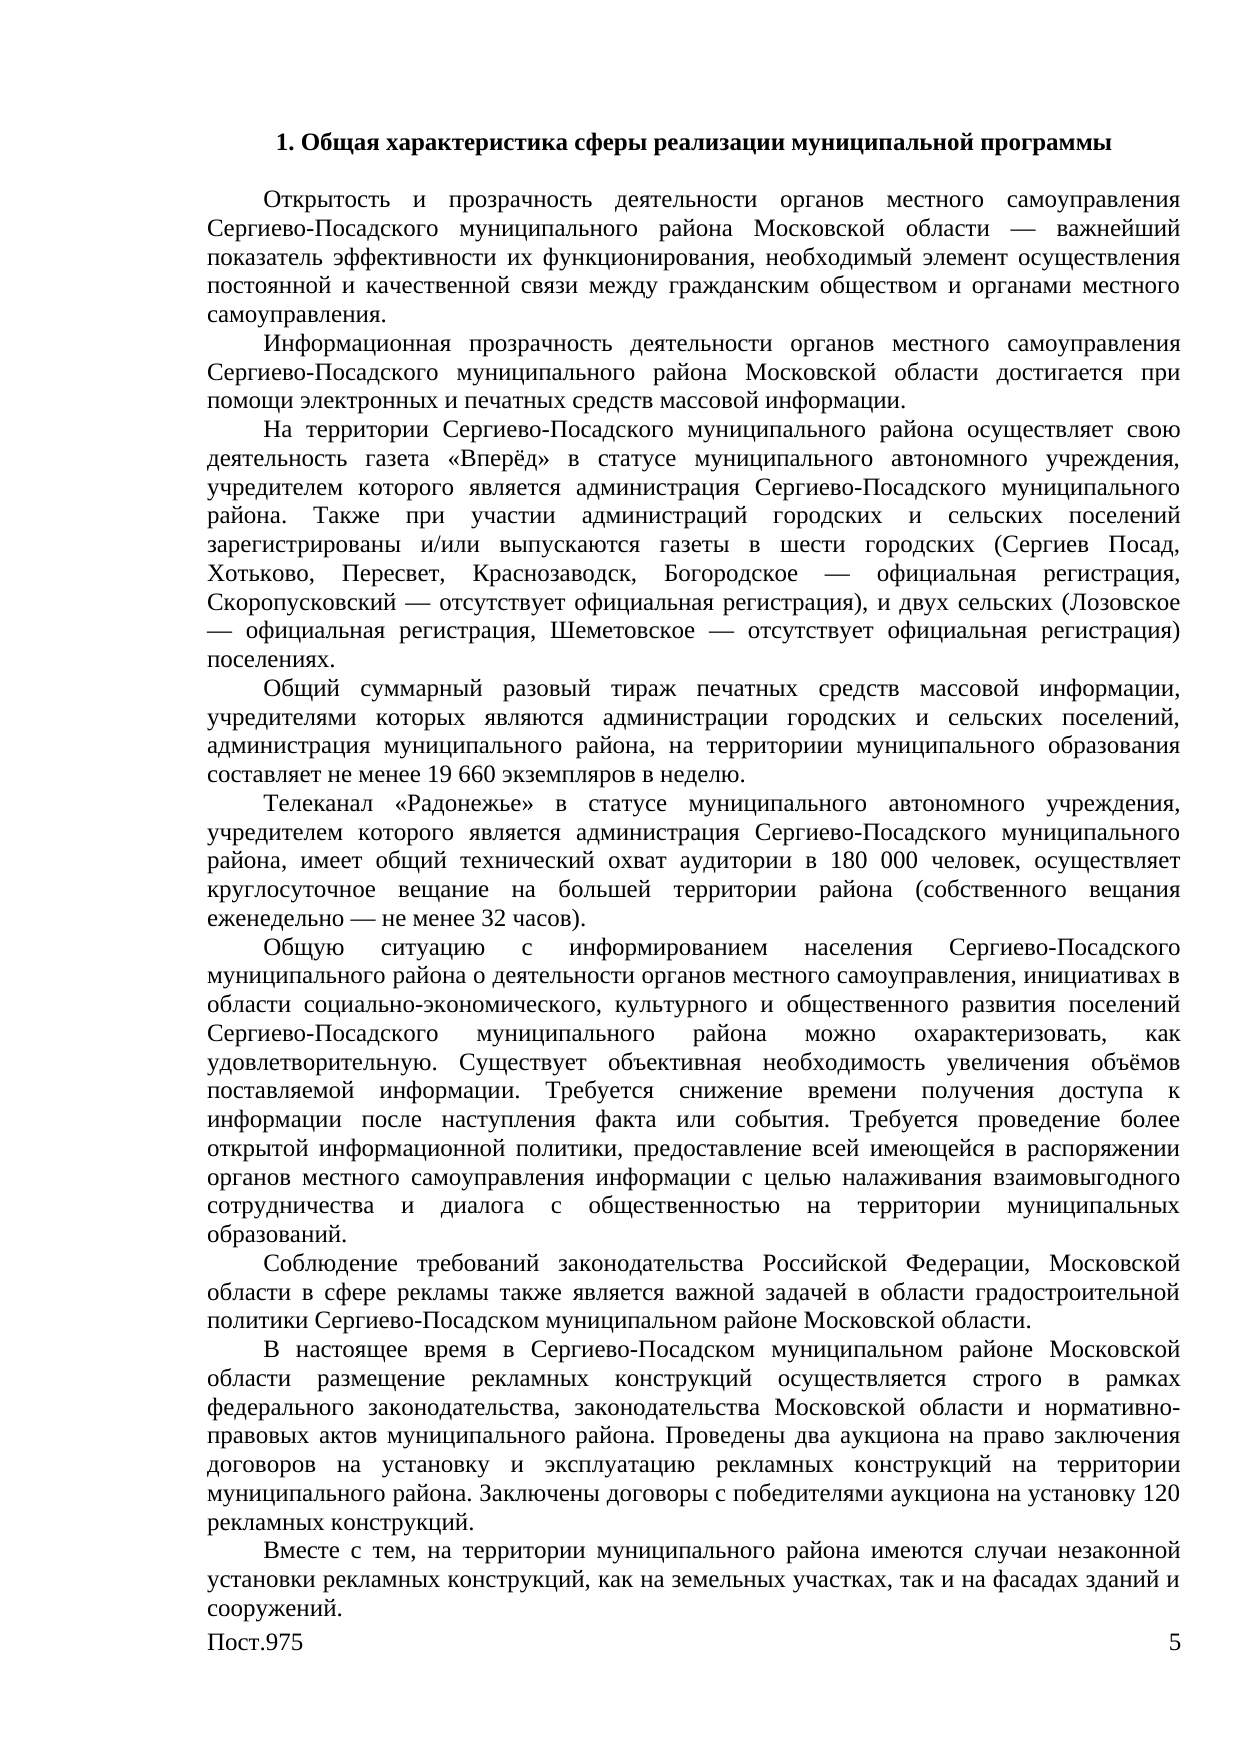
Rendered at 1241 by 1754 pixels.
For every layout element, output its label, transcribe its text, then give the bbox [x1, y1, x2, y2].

text Открытость и прозрачность деятельности органов местного самоуправления Сергиево-Посадского муниципального района Московской области — важнейший показатель эффективности их функционирования, необходимый элемент осуществления постоянной и качественной связи между гражданским обществом и органами местного самоуправления. [207, 184, 1181, 328]
text На территории Сергиево-Посадского муниципального района осуществляет свою деятельность газета «Вперёд» в статусе муниципального автономного учреждения, учредителем которого является администрация Сергиево-Посадского муниципального района. Также при участии администраций городских и сельских поселений зарегистрированы и/или выпускаются газеты в шести городских (Сергиев Посад, Хотьково, Пересвет, Краснозаводск, Богородское — официальная регистрация, Скоропусковский — отсутствует официальная регистрация), и двух сельских (Лозовское — официальная регистрация, Шеметовское — отсутствует официальная регистрация) поселениях. [207, 414, 1181, 673]
text Вместе с тем, на территории муниципального района имеются случаи незаконной установки рекламных конструкций, как на земельных участках, так и на фасадах зданий и сооружений. [207, 1535, 1181, 1622]
text Общий суммарный разовый тираж печатных средств массовой информации, учредителями которых являются администрации городских и сельских поселений, администрация муниципального района, на территориии муниципального образования составляет не менее 19 660 экземпляров в неделю. [207, 673, 1181, 788]
text Общую ситуацию с информированием населения Сергиево-Посадского муниципального района о деятельности органов местного самоуправления, инициативах в области социально-экономического, культурного и общественного развития поселений Сергиево-Посадского муниципального района можно охарактеризовать, как удовлетворительную. Существует объективная необходимость увеличения объёмов поставляемой информации. Требуется снижение времени получения доступа к информации после наступления факта или события. Требуется проведение более открытой информационной политики, предоставление всей имеющейся в распоряжении органов местного самоуправления информации с целью налаживания взаимовыгодного сотрудничества и диалога с общественностью на территории муниципальных образований. [207, 932, 1181, 1248]
text В настоящее время в Сергиево-Посадском муниципальном районе Московской области размещение рекламных конструкций осуществляется строго в рамках федерального законодательства, законодательства Московской области и нормативно-правовых актов муниципального района. Проведены два аукциона на право заключения договоров на установку и эксплуатацию рекламных конструкций на территории муниципального района. Заключены договоры с победителями аукциона на установку 120 рекламных конструкций. [207, 1334, 1181, 1535]
text 1. Общая характеристика сферы реализации муниципальной программы [207, 127, 1181, 155]
text Информационная прозрачность деятельности органов местного самоуправления Сергиево-Посадского муниципального района Московской области достигается при помощи электронных и печатных средств массовой информации. [207, 328, 1181, 414]
text Соблюдение требований законодательства Российской Федерации, Московской области в сфере рекламы также является важной задачей в области градостроительной политики Сергиево-Посадском муниципальном районе Московской области. [207, 1248, 1181, 1334]
text Телеканал «Радонежье» в статусе муниципального автономного учреждения, учредителем которого является администрация Сергиево-Посадского муниципального района, имеет общий технический охват аудитории в 180 000 человек, осуществляет круглосуточное вещание на большей территории района (собственного вещания еженедельно — не менее 32 часов). [207, 788, 1181, 932]
